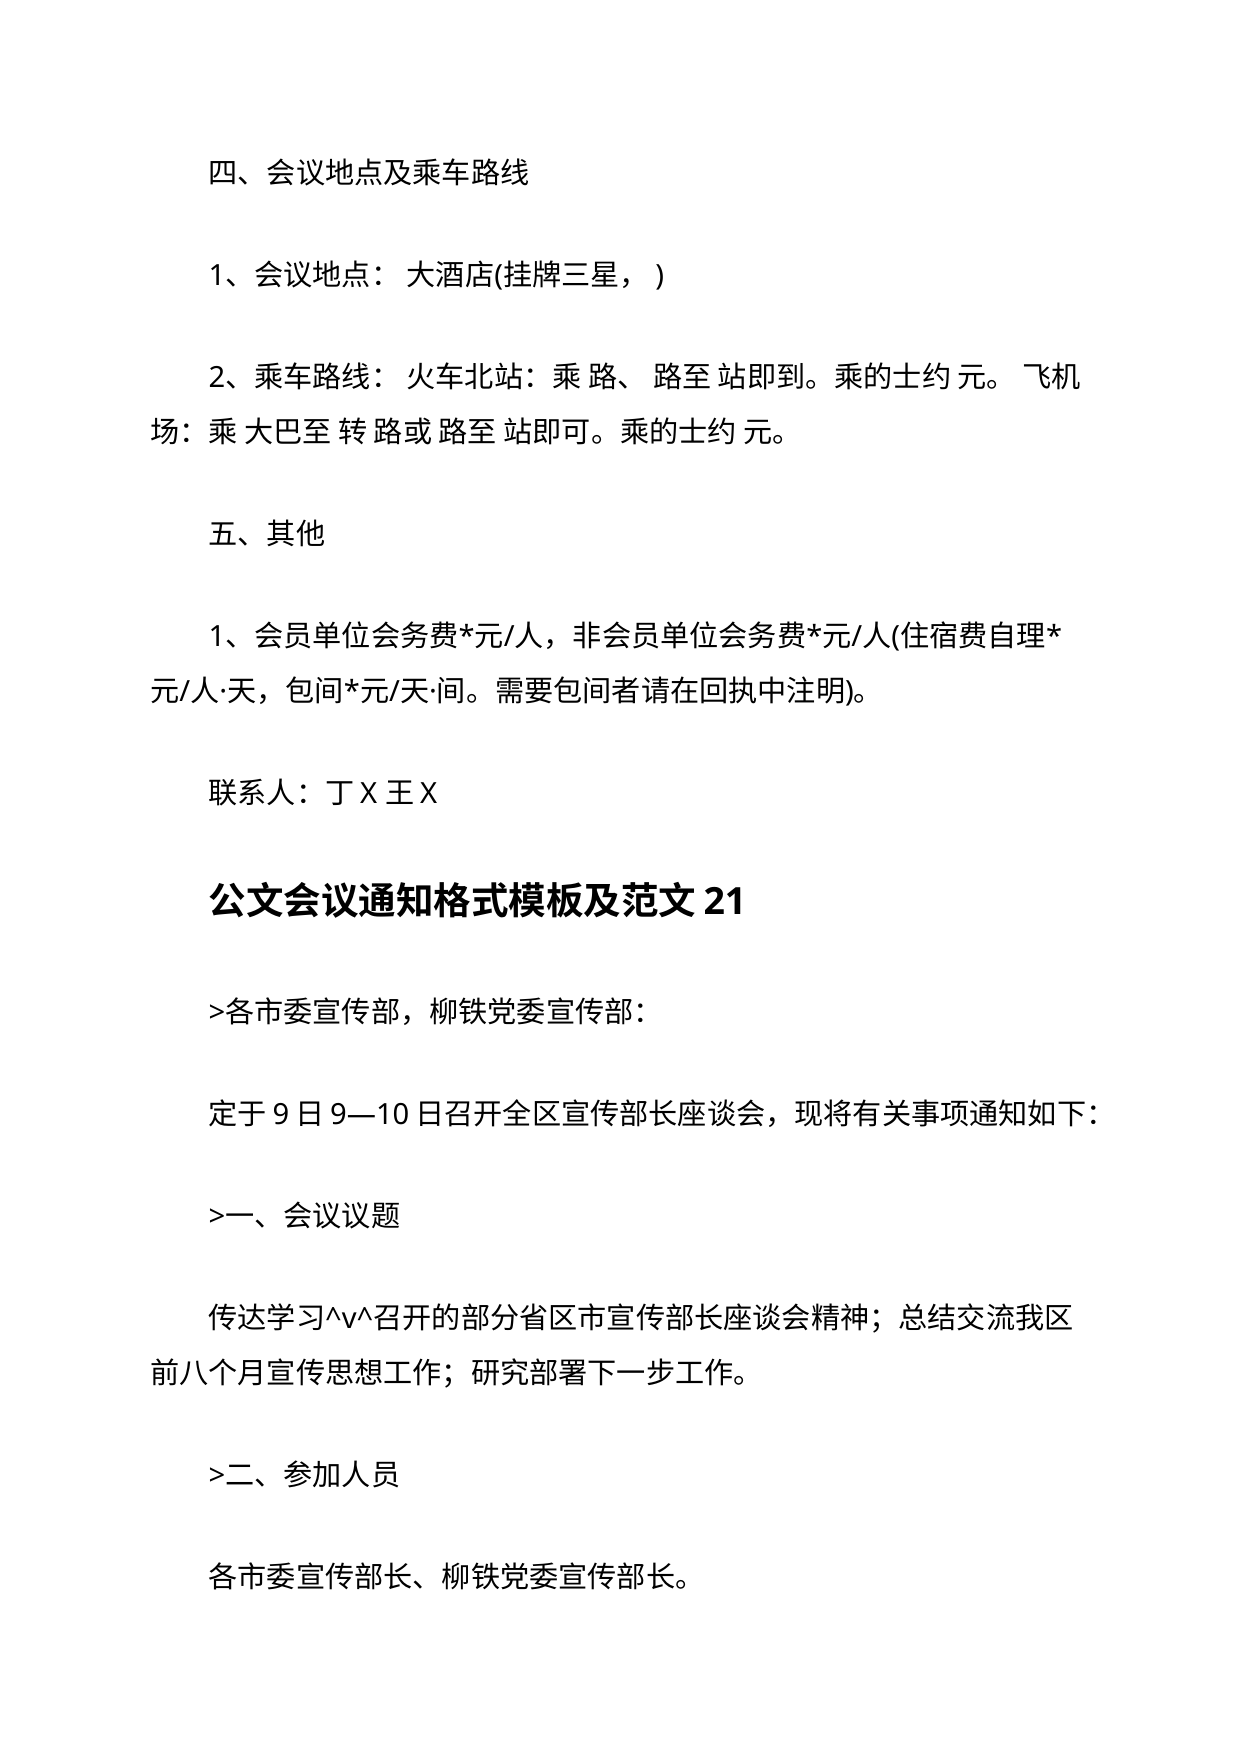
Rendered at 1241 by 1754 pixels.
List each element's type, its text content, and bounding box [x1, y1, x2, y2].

text 1、会议地点： 大酒店(挂牌三星， ) [150, 252, 1090, 294]
text 2、乘车路线： 火车北站：乘 路、 路至 站即到。乘的士约 元。 飞机场：乘 大巴至 转 路或 路至 站即可。乘的士约 元。 [150, 354, 1090, 451]
text 公文会议通知格式模板及范文21 [150, 871, 1090, 926]
text 五、其他 [150, 511, 1090, 553]
text 四、会议地点及乘车路线 [150, 150, 1090, 192]
text 各市委宣传部长、柳铁党委宣传部长。 [150, 1553, 1090, 1596]
text 联系人：丁X 王X [150, 769, 1090, 812]
text >各市委宣传部，柳铁党委宣传部： [150, 989, 1090, 1031]
text 传达学习^v^召开的部分省区市宣传部长座谈会精神；总结交流我区前八个月宣传思想工作；研究部署下一步工作。 [150, 1295, 1090, 1392]
text 1、会员单位会务费*元/人，非会员单位会务费*元/人(住宿费自理*元/人·天，包间*元/天·间。需要包间者请在回执中注明)。 [150, 612, 1090, 710]
text 定于9日9—10日召开全区宣传部长座谈会，现将有关事项通知如下： [150, 1091, 1090, 1133]
text >二、参加人员 [150, 1452, 1090, 1494]
text >一、会议议题 [150, 1193, 1090, 1235]
